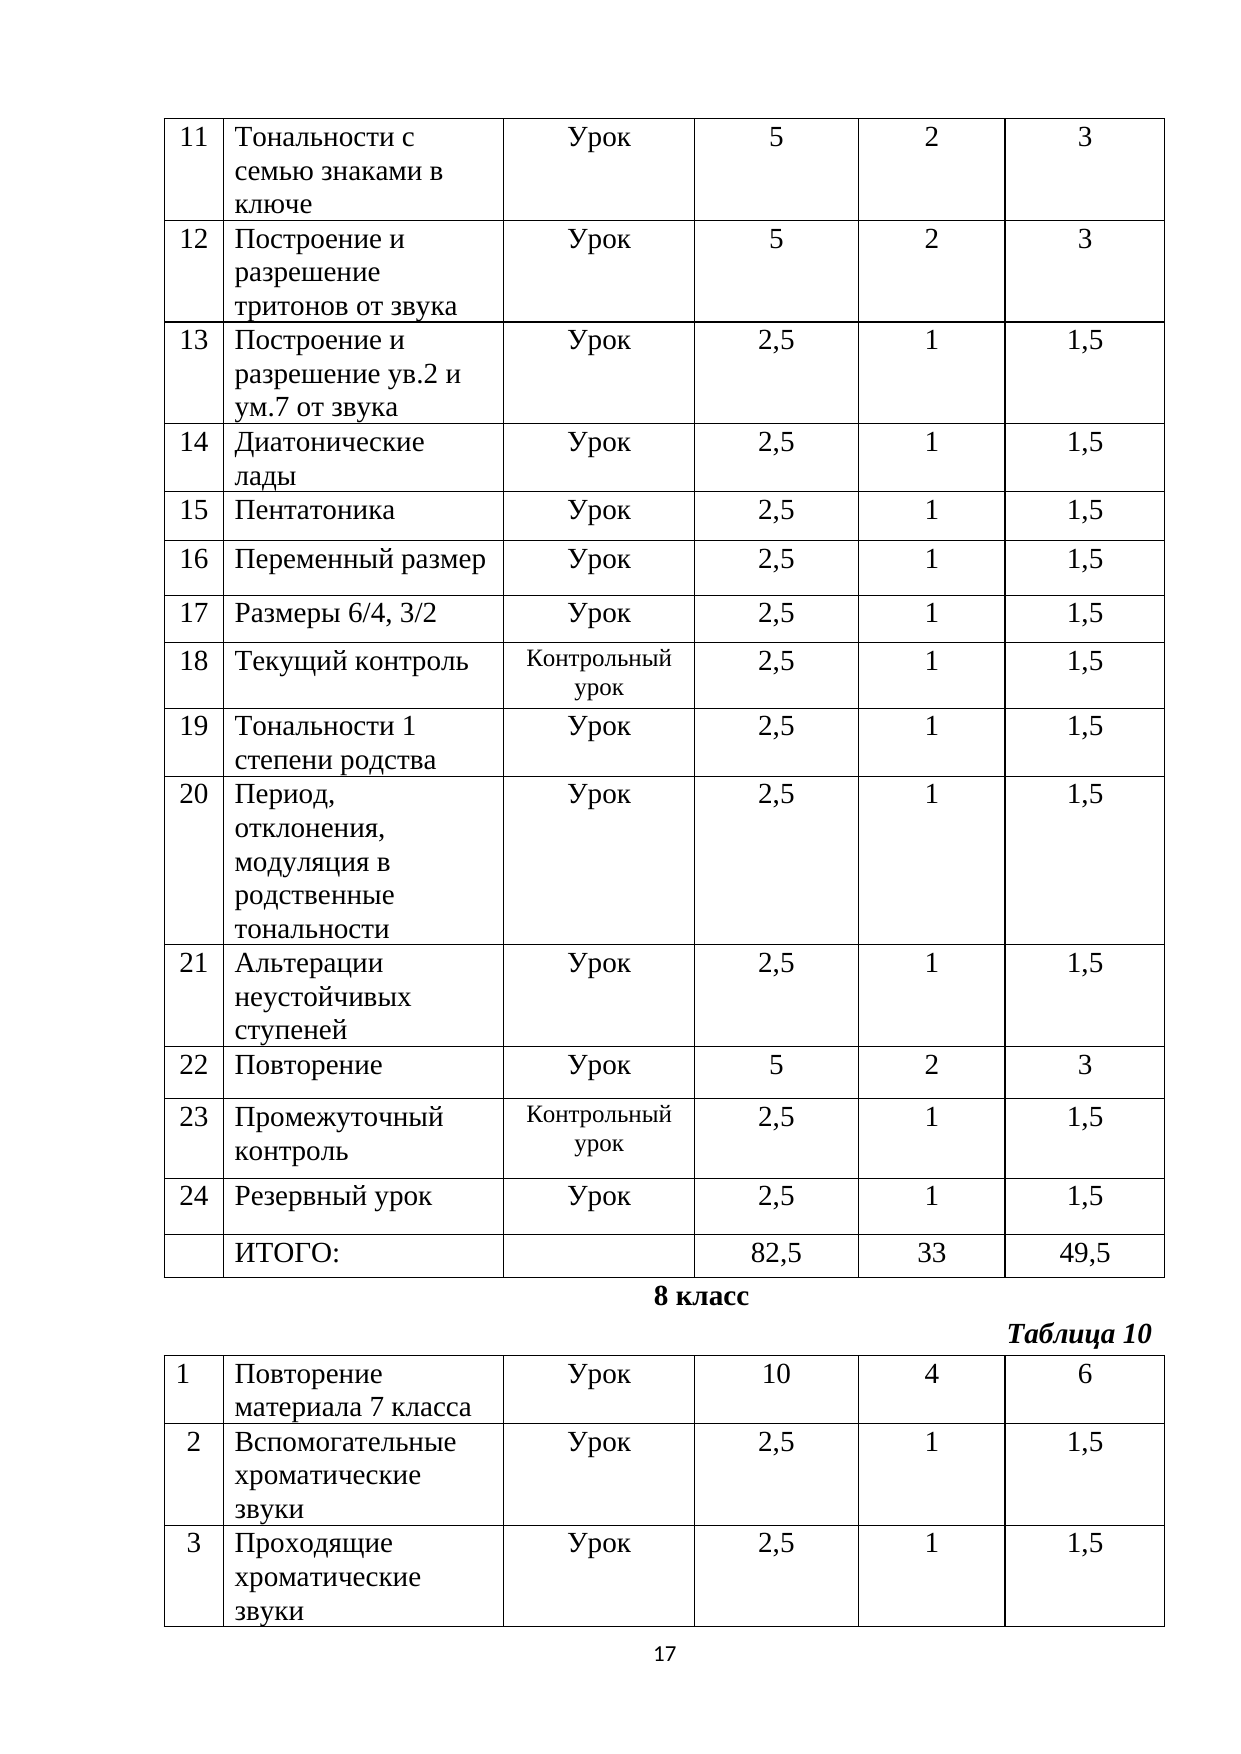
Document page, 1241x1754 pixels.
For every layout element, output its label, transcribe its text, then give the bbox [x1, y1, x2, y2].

table_cell Урок [504, 541, 694, 594]
table_cell Текущий контроль [224, 643, 503, 707]
table_cell Резервный урок [224, 1179, 503, 1234]
table_cell 2,5 [695, 709, 858, 776]
table_cell Построение и разрешение тритонов от звука [224, 221, 503, 321]
table_cell Урок [504, 323, 694, 423]
table_cell 1,5 [1006, 1099, 1164, 1177]
table_cell Контрольный урок [504, 1099, 694, 1177]
table_cell Тональности 1 степени родства [224, 709, 503, 776]
table_cell Пентатоника [224, 492, 503, 540]
table_cell Урок [504, 1047, 694, 1098]
table_cell 5 [695, 1047, 858, 1098]
table_cell Урок [504, 119, 694, 220]
table_cell 1,5 [1006, 323, 1164, 423]
table_cell 20 [165, 777, 223, 944]
table_cell 2 [859, 119, 1004, 220]
text 8 класс [177, 1278, 1152, 1311]
table_header 4 [859, 1356, 1004, 1423]
table_cell 2 [165, 1424, 223, 1524]
table_cell Урок [504, 945, 694, 1046]
table_cell Построение и разрешение ув.2 и ум.7 от звука [224, 323, 503, 423]
table_cell 1,5 [1006, 596, 1164, 642]
table_cell 3 [1006, 1047, 1164, 1098]
table_header Повторение материала 7 класса [224, 1356, 503, 1423]
table_cell Промежуточный контроль [224, 1099, 503, 1177]
table_cell 1,5 [1006, 709, 1164, 776]
table_cell 23 [165, 1099, 223, 1177]
table_cell 2,5 [695, 323, 858, 423]
table_cell 3 [1006, 119, 1164, 220]
table_cell 49,5 [1006, 1235, 1164, 1277]
table_cell 2,5 [695, 424, 858, 491]
table_cell 1,5 [1006, 945, 1164, 1046]
table_cell Урок [504, 221, 694, 321]
table_cell 1 [859, 1099, 1004, 1177]
table_cell 1,5 [1006, 1526, 1164, 1626]
table_cell 2,5 [695, 777, 858, 944]
table_cell 16 [165, 541, 223, 594]
table_cell 2,5 [695, 1526, 858, 1626]
table_cell 5 [695, 119, 858, 220]
table_cell Повторение [224, 1047, 503, 1098]
table_cell 2,5 [695, 1424, 858, 1524]
table_cell Размеры 6/4, 3/2 [224, 596, 503, 642]
table_cell 1 [859, 492, 1004, 540]
table_cell 18 [165, 643, 223, 707]
table_cell 1 [859, 1424, 1004, 1524]
table_cell 14 [165, 424, 223, 491]
table_cell 17 [165, 596, 223, 642]
table_cell 5 [695, 221, 858, 321]
table_cell 2,5 [695, 945, 858, 1046]
table_cell 1 [859, 777, 1004, 944]
table_cell 2,5 [695, 1099, 858, 1177]
table_cell Урок [504, 424, 694, 491]
table_cell 11 [165, 119, 223, 220]
table_cell 33 [859, 1235, 1004, 1277]
table_header Урок [504, 1356, 694, 1423]
table_cell 1 [859, 1179, 1004, 1234]
table_cell 1 [859, 323, 1004, 423]
table_cell 1,5 [1006, 643, 1164, 707]
table_cell 15 [165, 492, 223, 540]
table_cell 2,5 [695, 643, 858, 707]
table_cell 1,5 [1006, 777, 1164, 944]
table_cell 3 [1006, 221, 1164, 321]
list Таблица 10 [177, 1316, 1152, 1350]
table_cell Урок [504, 1179, 694, 1234]
table_cell Урок [504, 1526, 694, 1626]
table_header 10 [695, 1356, 858, 1423]
table_cell 82,5 [695, 1235, 858, 1277]
table_cell 1,5 [1006, 541, 1164, 594]
table_cell 2,5 [695, 541, 858, 594]
table_cell Переменный размер [224, 541, 503, 594]
table_cell 2,5 [695, 596, 858, 642]
table_cell Тональности с семью знаками в ключе [224, 119, 503, 220]
table_cell 24 [165, 1179, 223, 1234]
table_cell 1 [859, 643, 1004, 707]
table_cell Урок [504, 709, 694, 776]
table_cell Альтерации неустойчивых ступеней [224, 945, 503, 1046]
table_cell 1 [859, 596, 1004, 642]
table_cell 2 [859, 221, 1004, 321]
table_header 1 [165, 1356, 223, 1423]
table_cell 1 [859, 709, 1004, 776]
table_cell 1,5 [1006, 424, 1164, 491]
table_cell 1 [859, 945, 1004, 1046]
table_cell 1,5 [1006, 492, 1164, 540]
table_cell 21 [165, 945, 223, 1046]
table_cell 1,5 [1006, 1179, 1164, 1234]
table_cell Диатонические лады [224, 424, 503, 491]
table_cell 1 [859, 541, 1004, 594]
table_cell Урок [504, 596, 694, 642]
table_cell Контрольный урок [504, 643, 694, 707]
table_header 6 [1006, 1356, 1164, 1423]
table_cell 1,5 [1006, 1424, 1164, 1524]
table_cell ИТОГО: [224, 1235, 503, 1277]
table_cell 19 [165, 709, 223, 776]
table_cell Урок [504, 1424, 694, 1524]
table_cell 13 [165, 323, 223, 423]
table_cell [504, 1235, 694, 1277]
table_cell 3 [165, 1526, 223, 1626]
table_cell 22 [165, 1047, 223, 1098]
table_cell 1 [859, 424, 1004, 491]
table_cell [165, 1235, 223, 1277]
table_cell Урок [504, 777, 694, 944]
table_cell Период, отклонения, модуляция в родственные тональности [224, 777, 503, 944]
table_cell 2,5 [695, 1179, 858, 1234]
table_cell Урок [504, 492, 694, 540]
table_cell 2 [859, 1047, 1004, 1098]
table_cell 2,5 [695, 492, 858, 540]
table_cell 1 [859, 1526, 1004, 1626]
table_cell Проходящие хроматические звуки [224, 1526, 503, 1626]
table_cell 12 [165, 221, 223, 321]
table_cell Вспомогательные хроматические звуки [224, 1424, 503, 1524]
